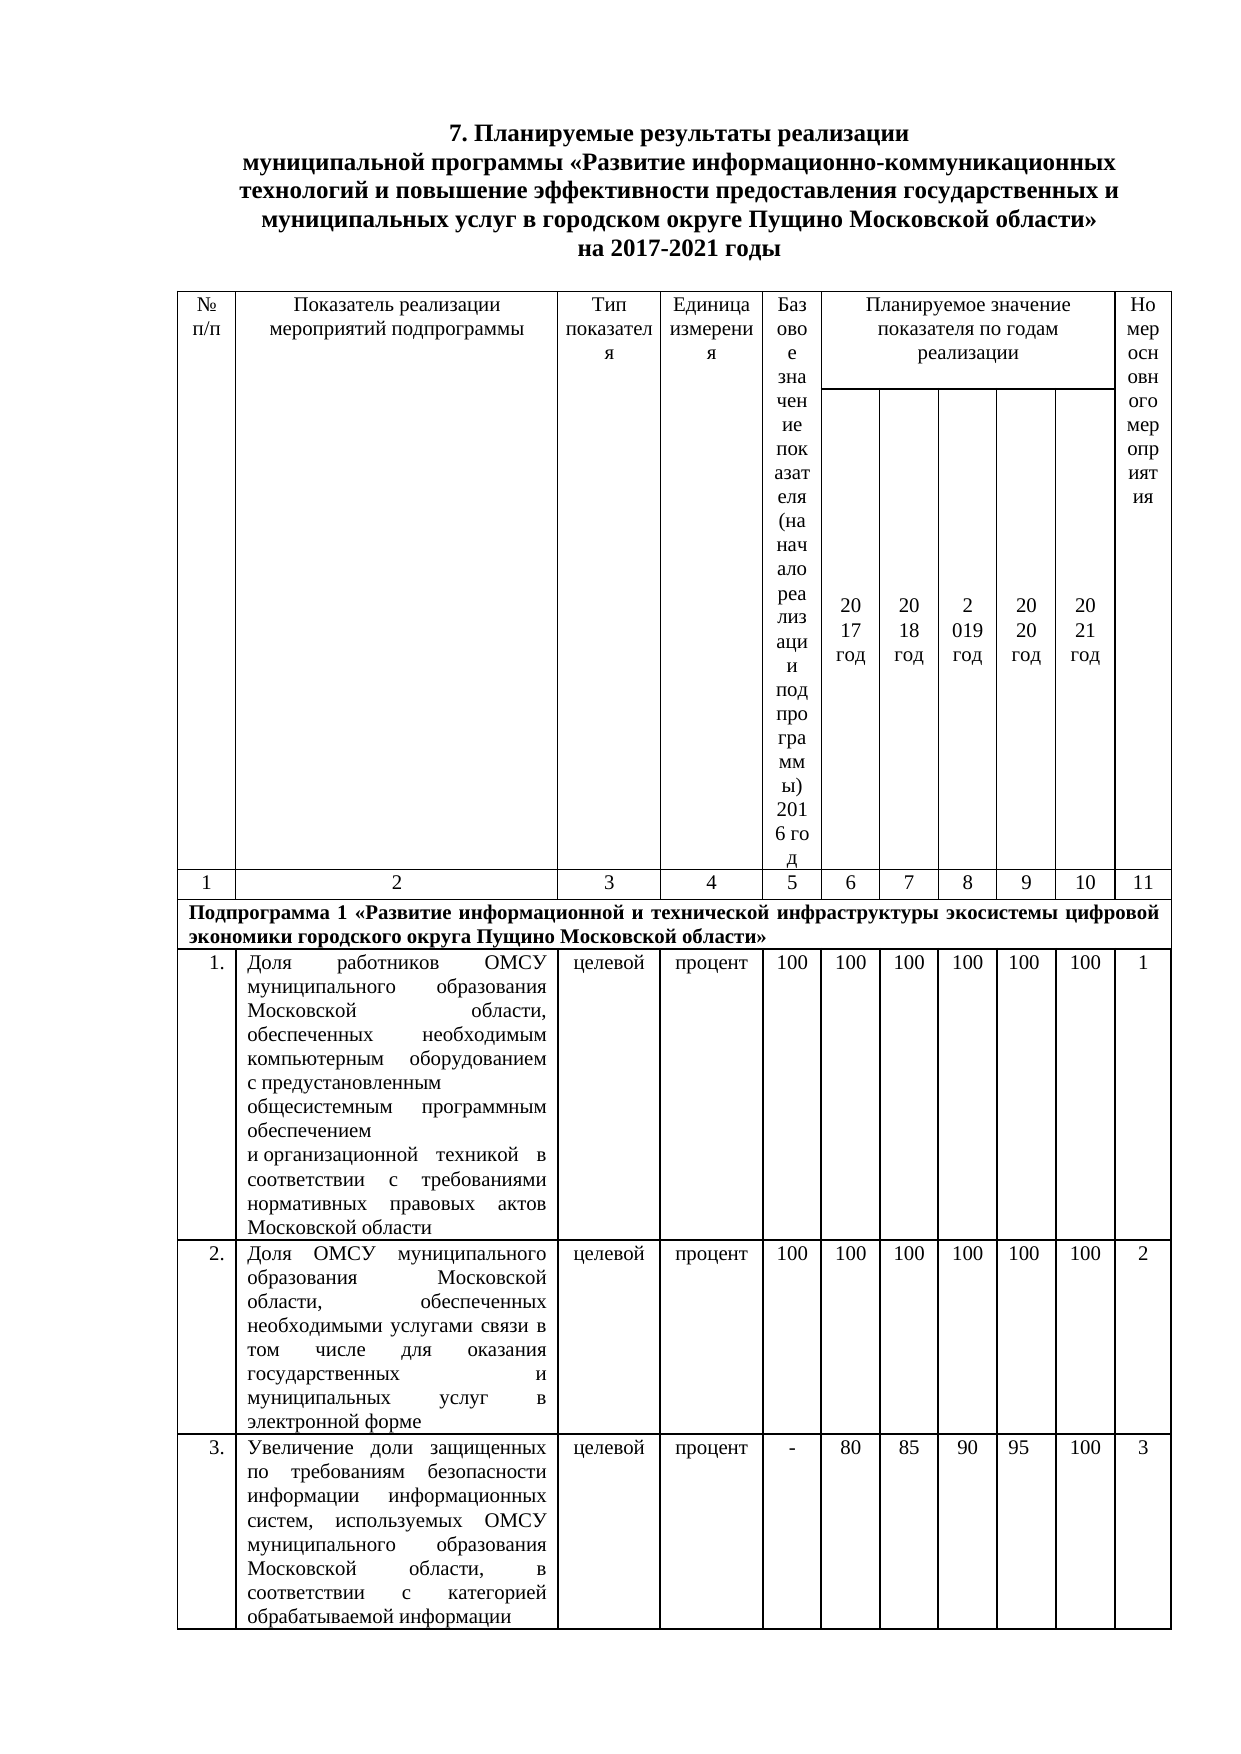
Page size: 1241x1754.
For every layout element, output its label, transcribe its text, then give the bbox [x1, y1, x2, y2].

table_cell 2018 год [880, 390, 938, 869]
table_cell 100 [822, 1241, 879, 1433]
table_cell 8 [939, 870, 996, 899]
table_cell 100 [881, 1241, 937, 1433]
table_cell 90 [939, 1435, 996, 1628]
table_cell 95 [998, 1435, 1055, 1628]
table_cell 100 [939, 1241, 996, 1433]
table_cell Доля ОМСУ муниципального образования Московской области, обеспеченных необходимыми услугами связи в том числе для оказания государственных и муниципальных услуг в электронной форме [237, 1241, 557, 1433]
table_cell 100 [764, 950, 820, 1239]
table_header Планируемое значение показателя по годам реализации [822, 292, 1114, 388]
table_cell 100 [1057, 1241, 1114, 1433]
table_header № п/п [178, 292, 235, 869]
table_cell целевой [559, 950, 659, 1239]
text муниципальной программы «Развитие информационно-коммуникационных технологий и повышение эффективности предоставления государственных и муниципальных услуг в городском округе Пущино Московской области» на 2017-2021 годы [177, 147, 1181, 262]
table_cell 100 [939, 950, 996, 1239]
table_cell 1 [1116, 950, 1170, 1239]
table_cell Увеличение доли защищенных по требованиям безопасности информации информационных систем, используемых ОМСУ муниципального образования Московской области, в соответствии с категорией обрабатываемой информации [237, 1435, 557, 1628]
table_cell 11 [1116, 870, 1171, 899]
table_cell 1 [178, 870, 235, 899]
table_cell 10 [1056, 870, 1114, 899]
table_cell 4 [661, 870, 762, 899]
table_cell 100 [998, 950, 1055, 1239]
table_header Базовое значение показателя (на начало реализации подпрограммы) 2016 год [763, 292, 821, 869]
table_cell 2020 год [997, 390, 1055, 869]
table_cell 85 [881, 1435, 937, 1628]
table_cell 100 [1057, 1435, 1114, 1628]
text 7. Планируемые результаты реализации [177, 118, 1181, 147]
table_cell целевой [559, 1435, 659, 1628]
table_header Тип показателя [558, 292, 660, 869]
table_cell 100 [822, 950, 879, 1239]
table_cell целевой [559, 1241, 659, 1433]
table_cell 7 [880, 870, 938, 899]
table_cell 9 [997, 870, 1055, 899]
table_cell Подпрограмма 1 «Развитие информационной и технической инфраструктуры экосистемы цифровой экономики городского округа Пущино Московской области» [178, 900, 1171, 948]
table_cell 3 [558, 870, 660, 899]
table_cell 1. [178, 950, 235, 1239]
table_cell 2. [178, 1241, 235, 1433]
table_header Показатель реализации мероприятий подпрограммы [236, 292, 557, 869]
table_cell 3. [178, 1435, 235, 1628]
table_header Единица измерения [661, 292, 762, 869]
table_cell 100 [998, 1241, 1055, 1433]
table_cell 2019 год [939, 390, 996, 869]
table_cell 2 [1116, 1241, 1170, 1433]
table_header Номер основного мероприятия [1116, 292, 1171, 869]
table_cell 2021 год [1056, 390, 1114, 869]
table_cell 6 [822, 870, 879, 899]
table_cell 3 [1116, 1435, 1170, 1628]
table_cell процент [661, 1241, 762, 1433]
table_cell 100 [1057, 950, 1114, 1239]
table_cell 2017 год [822, 390, 879, 869]
table_cell процент [661, 1435, 762, 1628]
table_cell 100 [881, 950, 937, 1239]
table_cell 100 [764, 1241, 820, 1433]
table_cell 80 [822, 1435, 879, 1628]
table_cell Доля работников ОМСУ муниципального образования Московской области, обеспеченных необходимым компьютерным оборудованием с предустановленным общесистемным программным обеспечением и организационной техникой в соответствии с требованиями нормативных правовых актов Московской области [237, 950, 557, 1239]
table_cell 2 [236, 870, 557, 899]
table_cell 5 [763, 870, 821, 899]
table_cell - [764, 1435, 820, 1628]
table_cell процент [661, 950, 762, 1239]
